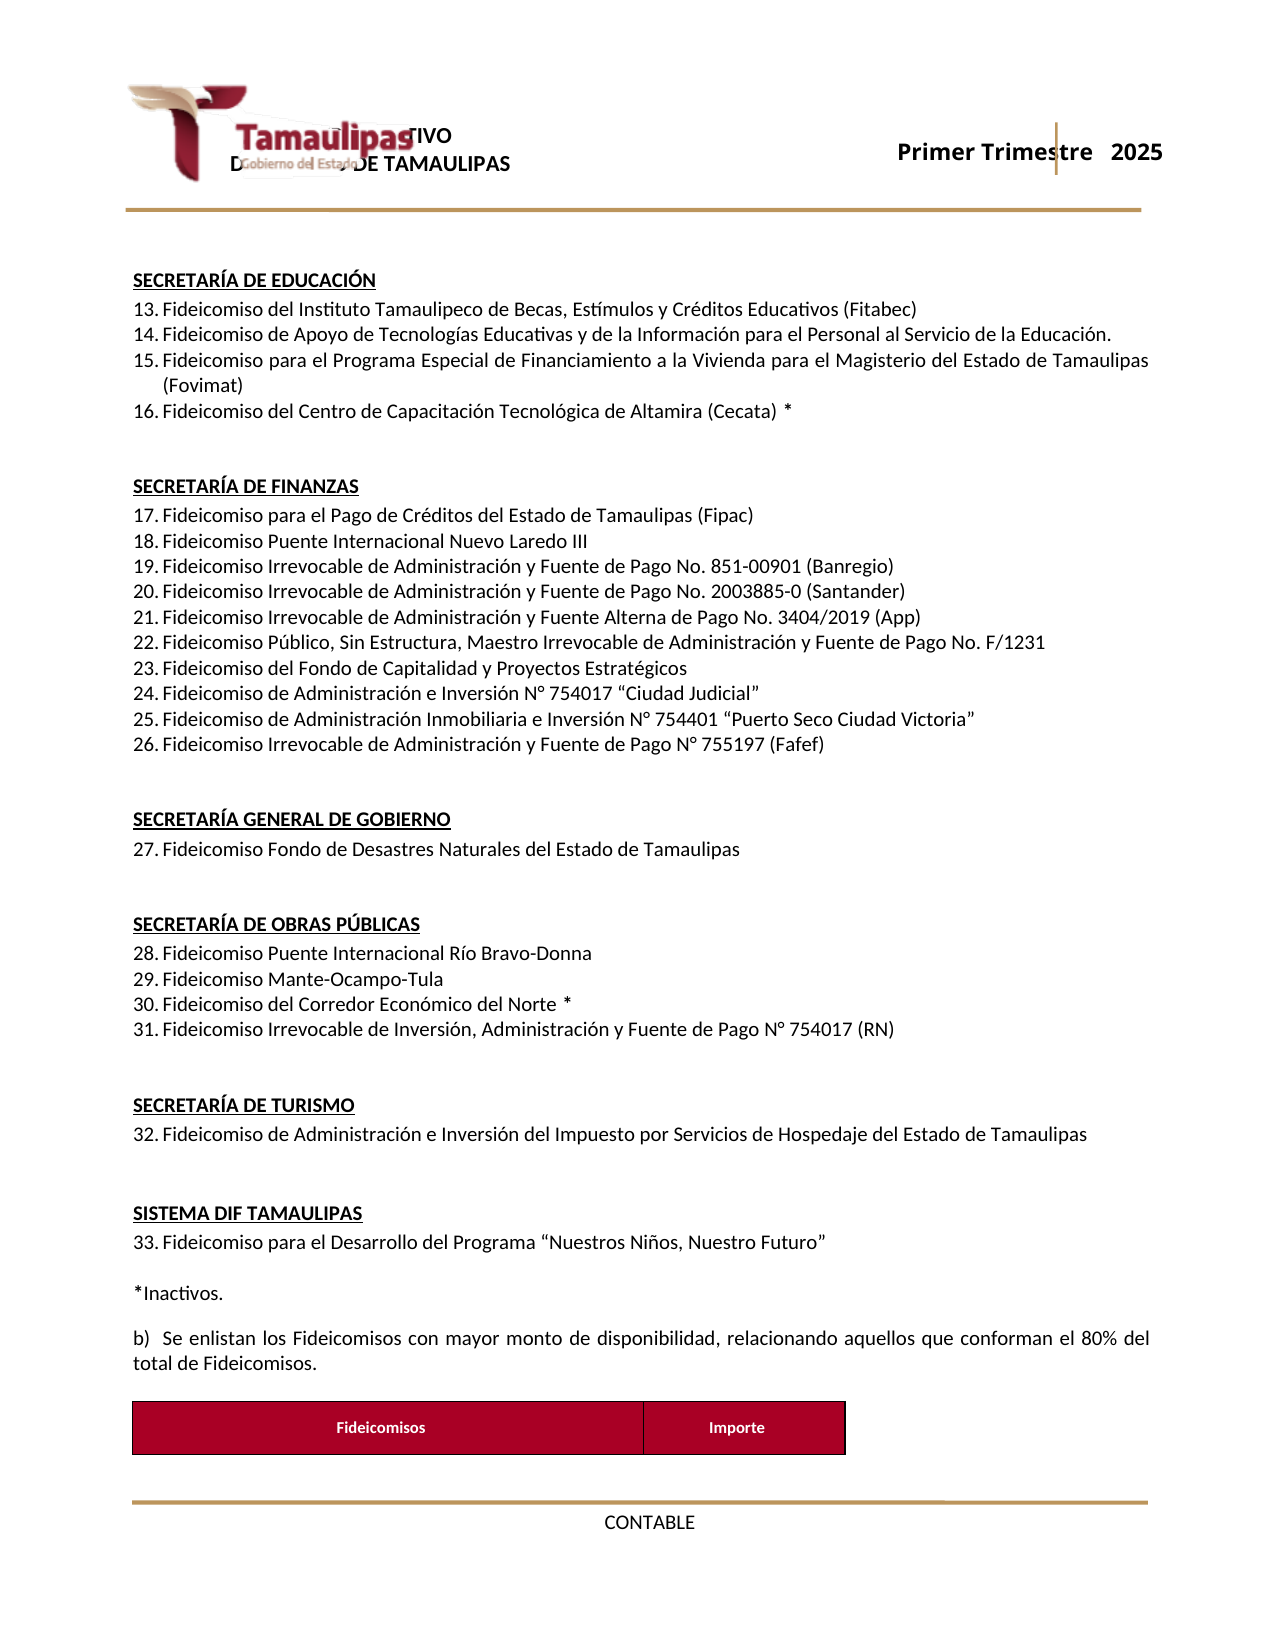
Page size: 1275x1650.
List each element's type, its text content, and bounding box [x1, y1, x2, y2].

table_header Fideicomisos [133, 1402, 643, 1454]
list Fideicomiso para el Programa Especial de Financiamiento a la Vivienda para el Magisterio del Estado de Tamaulipas (Fovimat) [133, 347, 1152, 398]
list SECRETARÍA DE EDUCACIÓN [133, 267, 1152, 292]
list Fideicomiso Mante-Ocampo-Tula [133, 966, 1152, 991]
list Fideicomiso Irrevocable de Inversión, Administración y Fuente de Pago N° 754017 (RN) [133, 1017, 1152, 1042]
list SECRETARÍA DE FINANZAS [133, 473, 1152, 499]
list Fideicomiso Público, Sin Estructura, Maestro Irrevocable de Administración y Fuente de Pago No. F/1231 [133, 629, 1152, 655]
list Se enlistan los Fideicomisos con mayor monto de disponibilidad, relacionando aquellos que conforman el 80% del total de Fideicomisos. [133, 1326, 1152, 1376]
list Fideicomiso Fondo de Desastres Naturales del Estado de Tamaulipas [133, 836, 1152, 861]
list Fideicomiso de Apoyo de Tecnologías Educativas y de la Información para el Personal al Servicio de la Educación. [133, 322, 1152, 347]
list Fideicomiso del Centro de Capacitación Tecnológica de Altamira (Cecata) * [133, 398, 1152, 423]
table_header Importe [644, 1402, 844, 1454]
picture [117, 78, 426, 184]
list Fideicomiso Puente Internacional Río Bravo-Donna [133, 940, 1152, 966]
list Fideicomiso Irrevocable de Administración y Fuente Alterna de Pago No. 3404/2019 (App) [133, 604, 1152, 629]
list Fideicomiso Irrevocable de Administración y Fuente de Pago No. 2003885-0 (Santander) [133, 579, 1152, 604]
list Fideicomiso de Administración Inmobiliaria e Inversión N° 754401 “Puerto Seco Ciudad Victoria” [133, 706, 1152, 731]
list SECRETARÍA DE OBRAS PÚBLICAS [133, 911, 1152, 937]
list SECRETARÍA GENERAL DE GOBIERNO [133, 807, 1152, 832]
list Fideicomiso Irrevocable de Administración y Fuente de Pago N° 755197 (Fafef) [133, 731, 1152, 757]
list SECRETARÍA DE TURISMO [133, 1092, 1152, 1117]
list Fideicomiso para el Pago de Créditos del Estado de Tamaulipas (Fipac) [133, 502, 1152, 528]
list Fideicomiso del Fondo de Capitalidad y Proyectos Estratégicos [133, 655, 1152, 680]
list Fideicomiso para el Desarrollo del Programa “Nuestros Niños, Nuestro Futuro” [133, 1229, 1152, 1254]
list Fideicomiso del Instituto Tamaulipeco de Becas, Estímulos y Créditos Educativos (Fitabec) [133, 296, 1152, 322]
list Fideicomiso Irrevocable de Administración y Fuente de Pago No. 851-00901 (Banregio) [133, 553, 1152, 579]
list Fideicomiso de Administración e Inversión N° 754017 “Ciudad Judicial” [133, 680, 1152, 706]
list SISTEMA DIF TAMAULIPAS [133, 1200, 1152, 1225]
text *Inactivos. [133, 1280, 1152, 1305]
list Fideicomiso de Administración e Inversión del Impuesto por Servicios de Hospedaje del Estado de Tamaulipas [133, 1121, 1152, 1147]
list Fideicomiso Puente Internacional Nuevo Laredo III [133, 528, 1152, 553]
list Fideicomiso del Corredor Económico del Norte * [133, 991, 1152, 1017]
